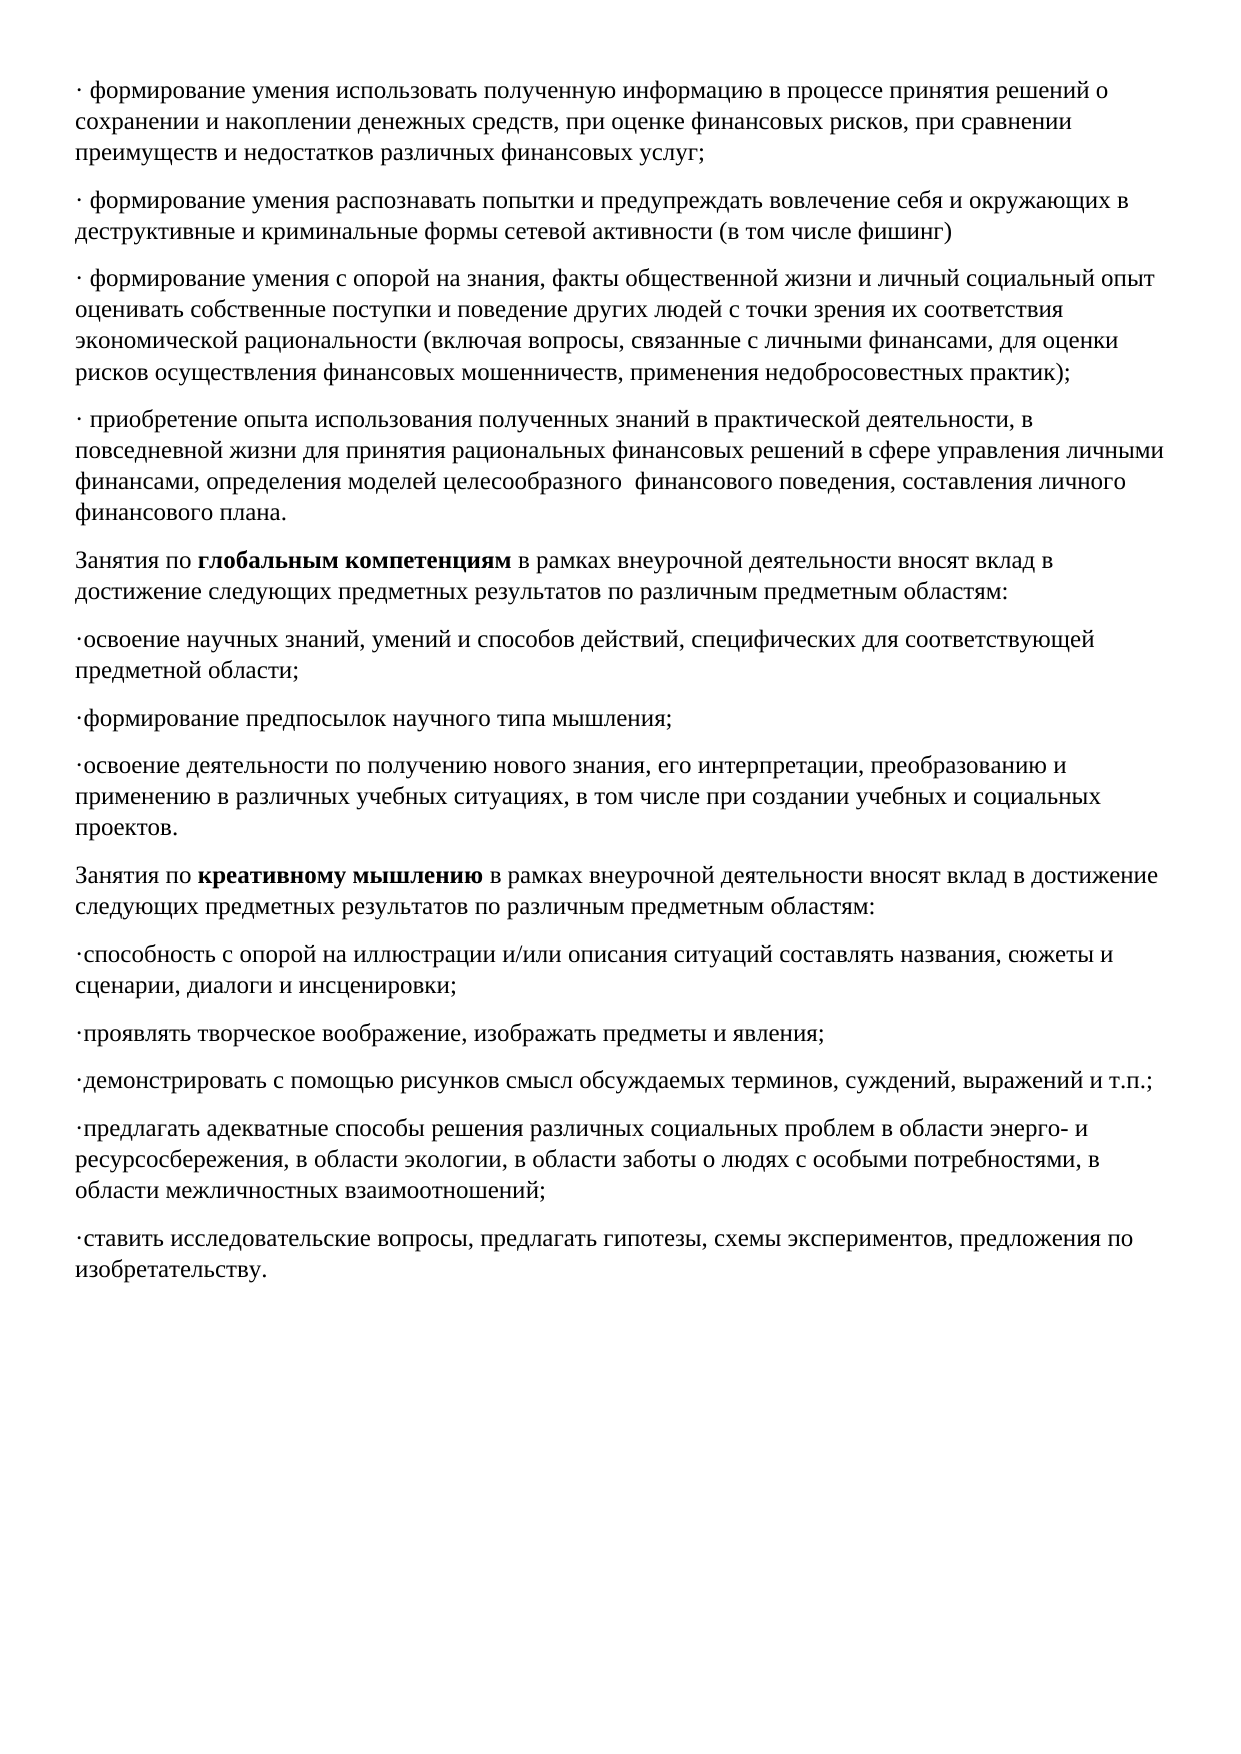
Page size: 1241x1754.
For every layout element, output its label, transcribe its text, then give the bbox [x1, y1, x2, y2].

text ·освоение научных знаний, умений и способов действий, специфических для соответствующей предметной области; [75, 624, 1165, 684]
text · формирование умения распознавать попытки и предупреждать вовлечение себя и окружающих в деструктивные и криминальные формы сетевой активности (в том числе фишинг) [75, 185, 1165, 244]
text Занятия по креативному мышлению в рамках внеурочной деятельности вносят вклад в достижение следующих предметных результатов по различным предметным областям: [75, 860, 1165, 920]
text · формирование умения использовать полученную информацию в процессе принятия решений о сохранении и накоплении денежных средств, при оценке финансовых рисков, при сравнении преимуществ и недостатков различных финансовых услуг; [75, 75, 1165, 166]
text ·проявлять творческое воображение, изображать предметы и явления; [75, 1018, 1165, 1046]
text ·предлагать адекватные способы решения различных социальных проблем в области энерго- и ресурсосбережения, в области экологии, в области заботы о людях с особыми потребностями, в области межличностных взаимоотношений; [75, 1113, 1165, 1204]
text ·способность с опорой на иллюстрации и/или описания ситуаций составлять названия, сюжеты и сценарии, диалоги и инсценировки; [75, 939, 1165, 999]
text ·ставить исследовательские вопросы, предлагать гипотезы, схемы экспериментов, предложения по изобретательству. [75, 1223, 1165, 1283]
text ·формирование предпосылок научного типа мышления; [75, 703, 1165, 731]
text ·демонстрировать с помощью рисунков смысл обсуждаемых терминов, суждений, выражений и т.п.; [75, 1065, 1165, 1094]
text ·освоение деятельности по получению нового знания, его интерпретации, преобразованию и применению в различных учебных ситуациях, в том числе при создании учебных и социальных проектов. [75, 750, 1165, 841]
text Занятия по глобальным компетенциям в рамках внеурочной деятельности вносят вклад в достижение следующих предметных результатов по различным предметным областям: [75, 545, 1165, 605]
text · формирование умения с опорой на знания, факты общественной жизни и личный социальный опыт оценивать собственные поступки и поведение других людей с точки зрения их соответствия экономической рациональности (включая вопросы, связанные с личными финансами, для оценки рисков осуществления финансовых мошенничеств, применения недобросовестных практик); [75, 263, 1165, 385]
text · приобретение опыта использования полученных знаний в практической деятельности, в повседневной жизни для принятия рациональных финансовых решений в сфере управления личными финансами, определения моделей целесообразного финансового поведения, составления личного финансового плана. [75, 404, 1165, 526]
